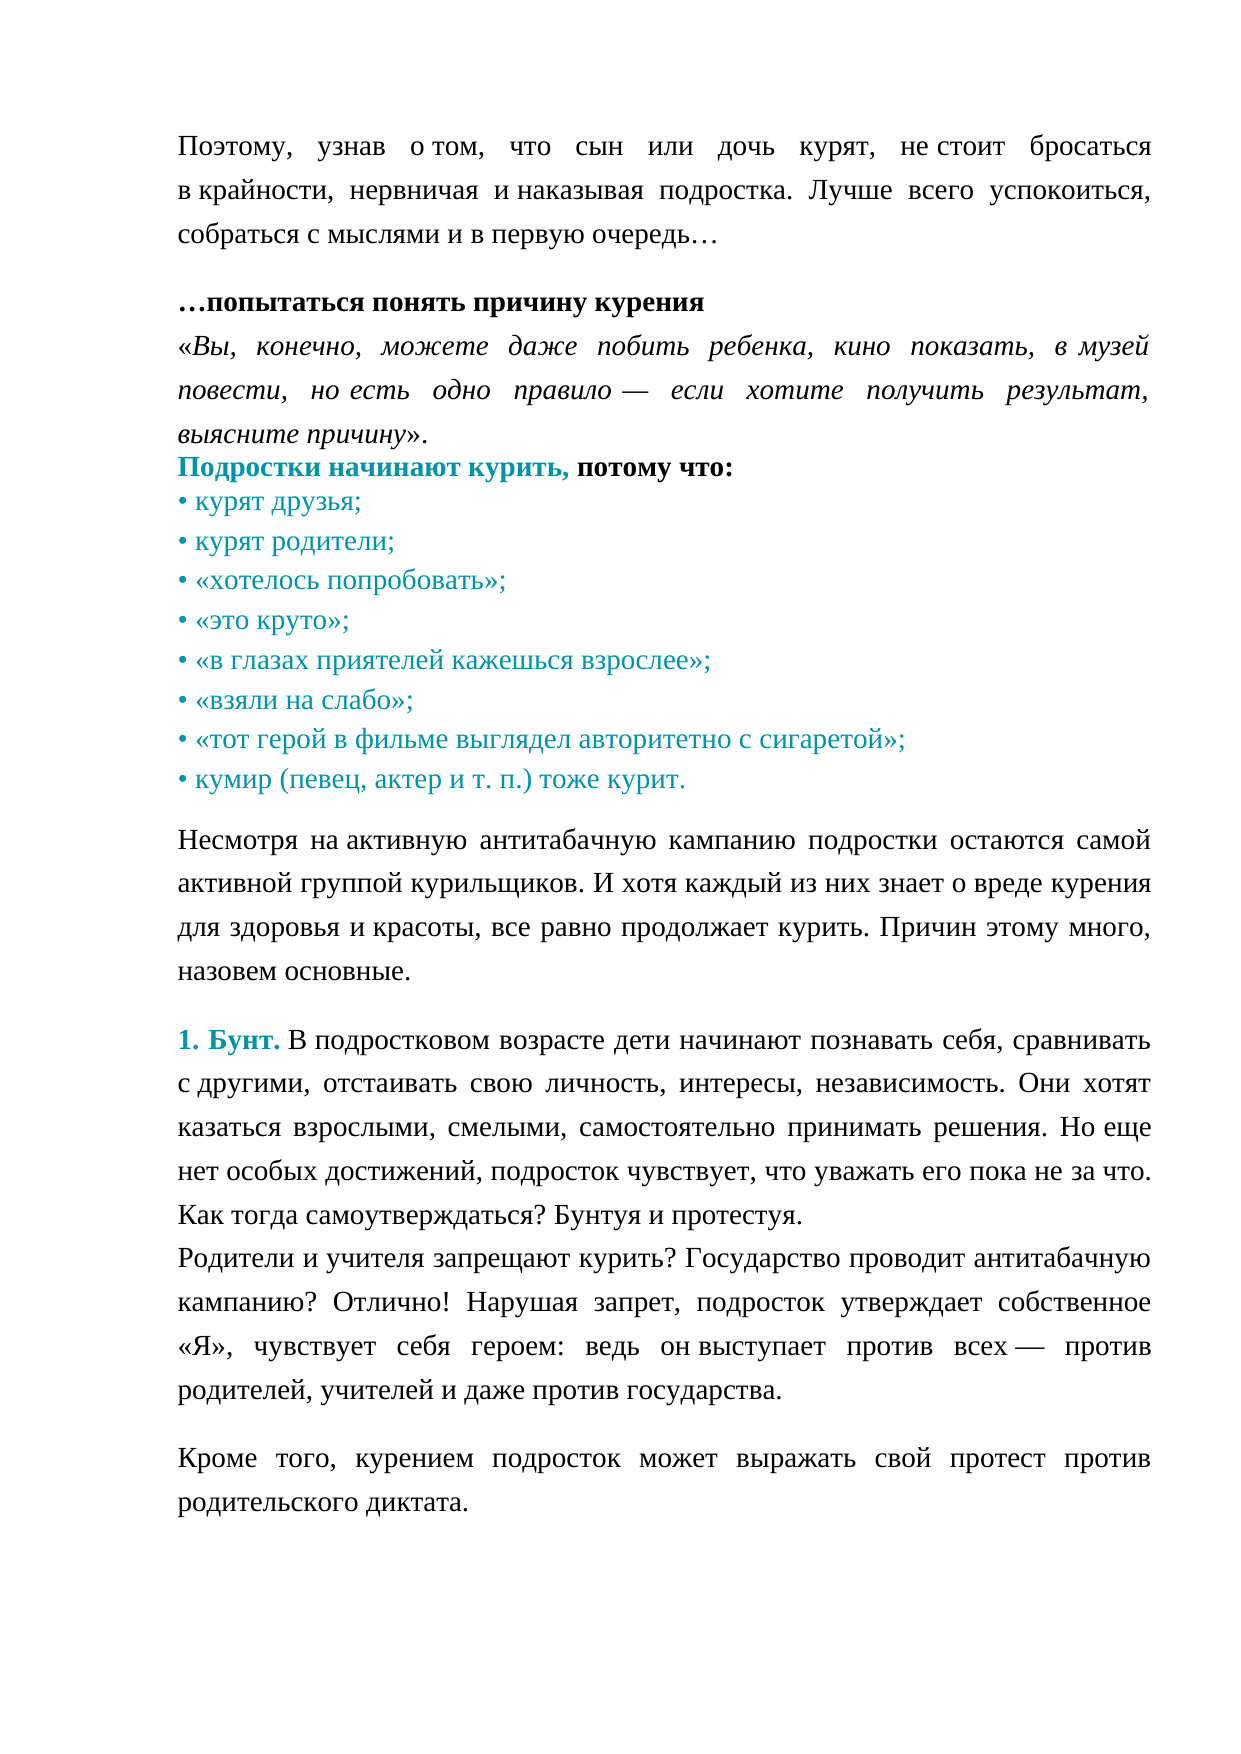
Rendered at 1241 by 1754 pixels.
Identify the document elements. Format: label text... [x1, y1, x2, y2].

text …попытаться понять причину курения [177, 274, 1152, 318]
text • кумир (певец, актер и т. п.) тоже курит. [177, 761, 1152, 795]
text Несмотря на активную антитабачную кампанию подростки остаются самой активной группой курильщиков. И хотя каждый из них знает о вреде курения для здоровья и красоты, все равно продолжает курить. Причин этому много, назовем основные. [177, 812, 1152, 987]
text • «хотелось попробовать»; [177, 562, 1152, 596]
text «Вы, конечно, можете даже побить ребенка, кино показать, в музей повести, но есть одно правило — если хотите получить результат, выясните причину». [177, 318, 1152, 449]
text Подростки начинают курить, потому что: [177, 449, 1152, 483]
text Поэтому, узнав о том, что сын или дочь курят, не стоит бросаться в крайности, нервничая и наказывая подростка. Лучше всего успокоиться, собраться с мыслями и в первую очередь… [177, 118, 1152, 249]
text 1. Бунт. В подростковом возрасте дети начинают познавать себя, сравнивать с другими, отстаивать свою личность, интересы, независимость. Они хотят казаться взрослыми, смелыми, самостоятельно принимать решения. Но еще нет особых достижений, подросток чувствует, что уважать его пока не за что. Как тогда самоутверждаться? Бунтуя и протестуя. [177, 1012, 1152, 1230]
text • «взяли на слабо»; [177, 682, 1152, 715]
text • курят друзья; [177, 483, 1152, 516]
text Кроме того, курением подросток может выражать свой протест против родительского диктата. [177, 1430, 1152, 1518]
text • «в глазах приятелей кажешься взрослее»; [177, 642, 1152, 676]
text Родители и учителя запрещают курить? Государство проводит антитабачную кампанию? Отлично! Нарушая запрет, подросток утверждает собственное «Я», чувствует себя героем: ведь он выступает против всех — против родителей, учителей и даже против государства. [177, 1230, 1152, 1405]
text • «тот герой в фильме выглядел авторитетно с сигаретой»; [177, 722, 1152, 755]
text • курят родители; [177, 523, 1152, 556]
text • «это круто»; [177, 602, 1152, 636]
